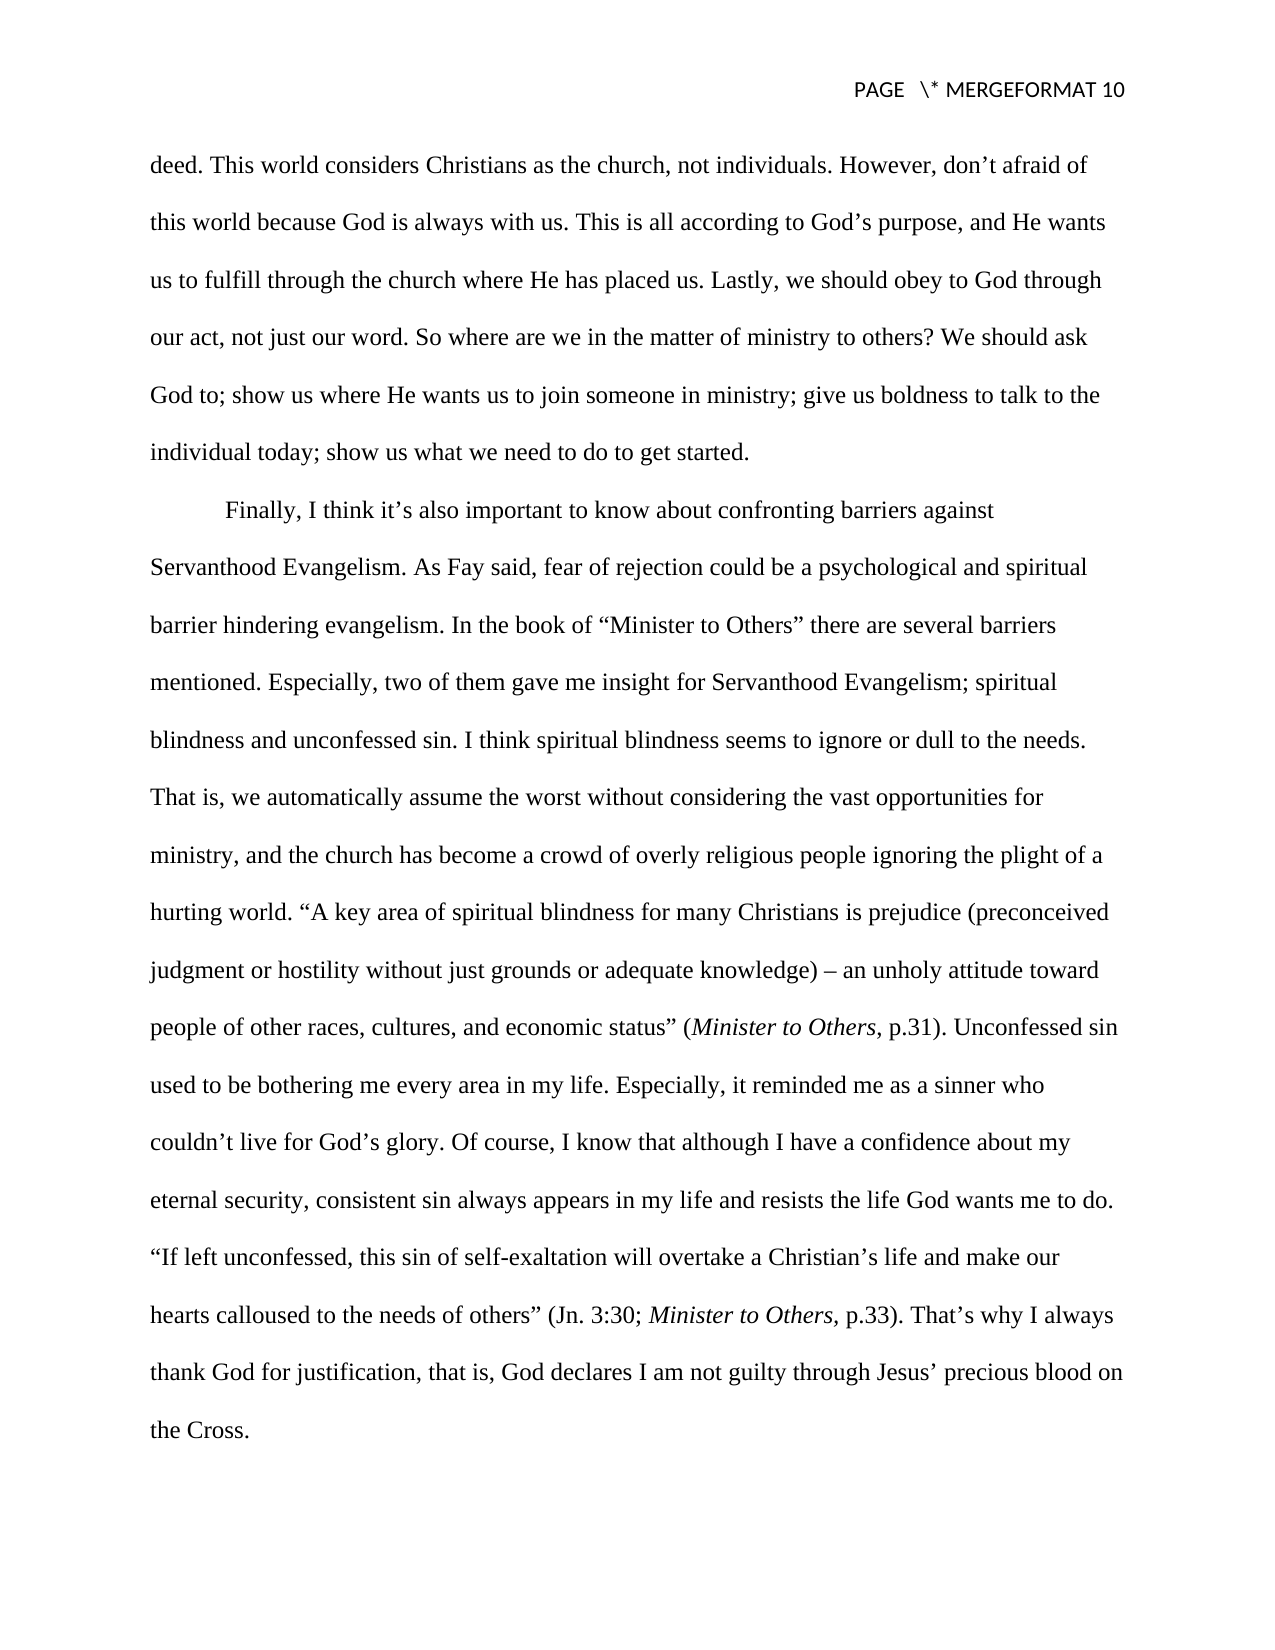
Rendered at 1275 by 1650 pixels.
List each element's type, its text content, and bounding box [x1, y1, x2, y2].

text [150, 150, 1125, 466]
text Finally, I think it’s also important to know about confronting barriers against Servanthood Evangelism. As Fay said, fear of rejection could be a psychological and spiritual barrier hindering evangelism. In the book of “Minister to Others” there are several barriers mentioned. Especially, two of them gave me insight for Servanthood Evangelism; spiritual blindness and unconfessed sin. I think spiritual blindness seems to ignore or dull to the needs. That is, we automatically assume the worst without considering the vast opportunities for ministry, and the church has become a crowd of overly religious people ignoring the plight of a hurting world. “A key area of spiritual blindness for many Christians is prejudice (preconceived judgment or hostility without just grounds or adequate knowledge) – an unholy attitude toward people of other races, cultures, and economic status” (Minister to Others, p.31). Unconfessed sin used to be bothering me every area in my life. Especially, it reminded me as a sinner who couldn’t live for God’s glory. Of course, I know that although I have a confidence about my eternal security, consistent sin always appears in my life and resists the life God wants me to do. “If left unconfessed, this sin of self-exaltation will overtake a Christian’s life and make our hearts calloused to the needs of others” (Jn. 3:30; Minister to Others, p.33). That’s why I always thank God for justification, that is, God declares I am not guilty through Jesus’ precious blood on the Cross. [150, 495, 1125, 1444]
